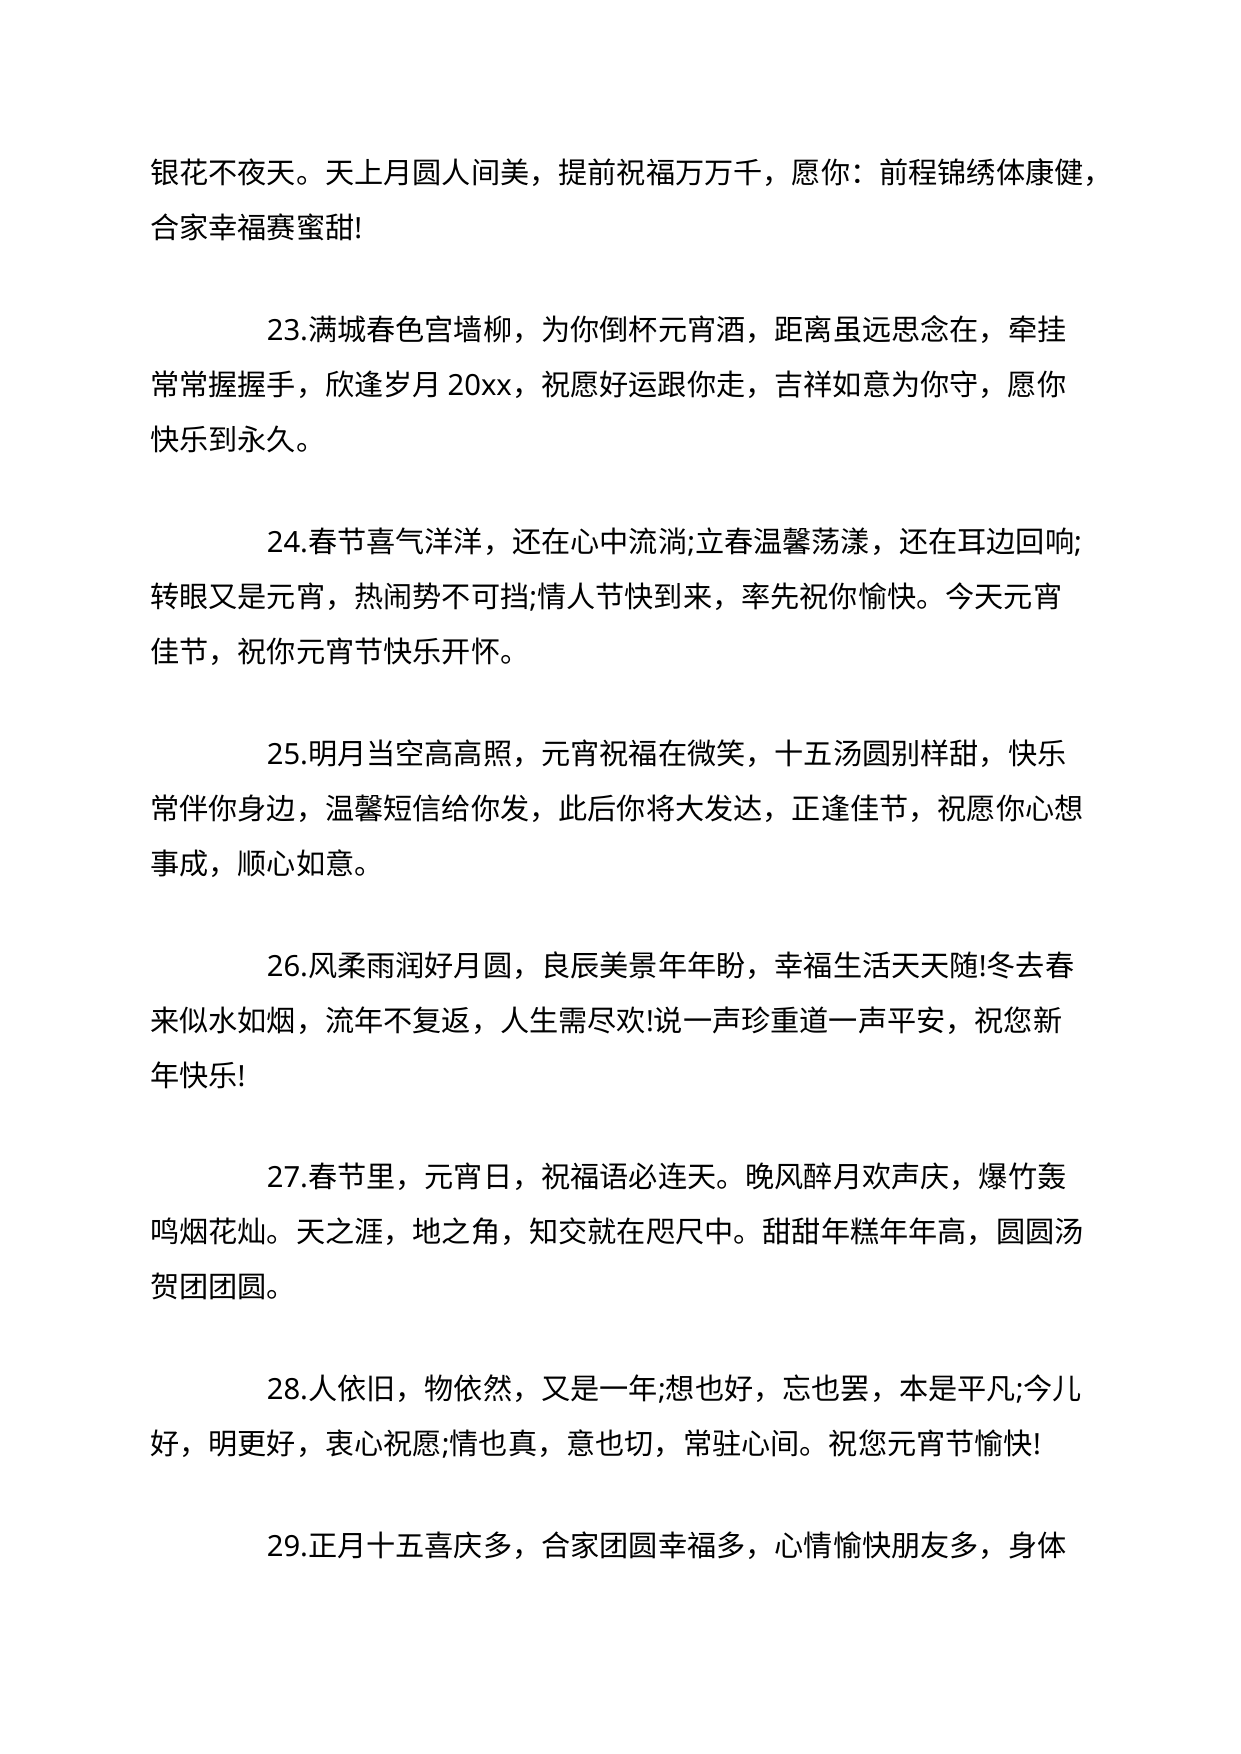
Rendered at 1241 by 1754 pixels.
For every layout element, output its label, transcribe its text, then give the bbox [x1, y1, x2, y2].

text 26.风柔雨润好月圆，良辰美景年年盼，幸福生活天天随!冬去春来似水如烟，流年不复返，人生需尽欢!说一声珍重道一声平安，祝您新年快乐! [150, 942, 1090, 1094]
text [150, 1523, 1090, 1565]
text 23.满城春色宫墙柳，为你倒杯元宵酒，距离虽远思念在，牵挂常常握握手，欣逢岁月20xx，祝愿好运跟你走，吉祥如意为你守，愿你快乐到永久。 [150, 307, 1090, 459]
text 27.春节里，元宵日，祝福语必连天。晚风醉月欢声庆，爆竹轰鸣烟花灿。天之涯，地之角，知交就在咫尺中。甜甜年糕年年高，圆圆汤贺团团圆。 [150, 1154, 1090, 1306]
text 25.明月当空高高照，元宵祝福在微笑，十五汤圆别样甜，快乐常伴你身边，温馨短信给你发，此后你将大发达，正逢佳节，祝愿你心想事成，顺心如意。 [150, 730, 1090, 883]
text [150, 150, 1090, 247]
text 28.人依旧，物依然，又是一年;想也好，忘也罢，本是平凡;今儿好，明更好，衷心祝愿;情也真，意也切，常驻心间。祝您元宵节愉快! [150, 1366, 1090, 1463]
text 24.春节喜气洋洋，还在心中流淌;立春温馨荡漾，还在耳边回响;转眼又是元宵，热闹势不可挡;情人节快到来，率先祝你愉快。今天元宵佳节，祝你元宵节快乐开怀。 [150, 519, 1090, 671]
